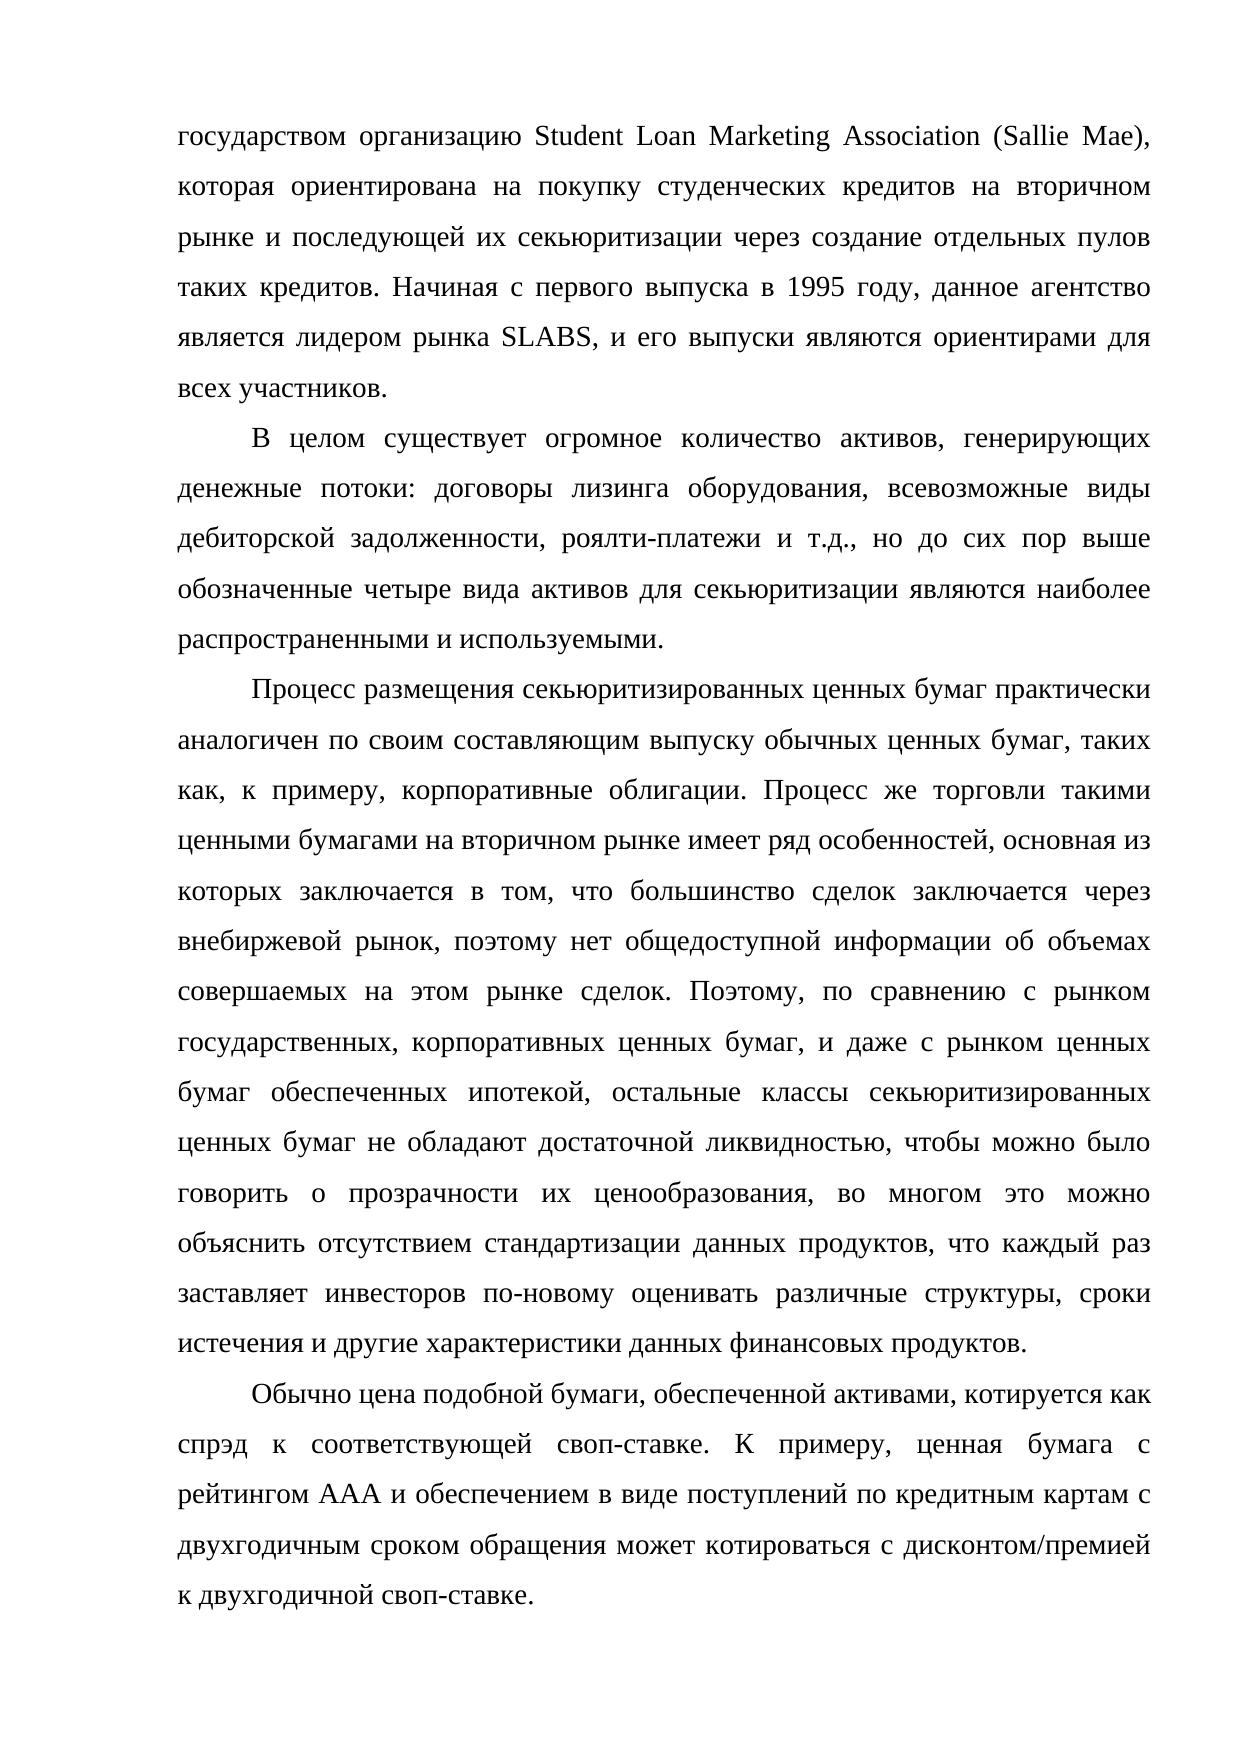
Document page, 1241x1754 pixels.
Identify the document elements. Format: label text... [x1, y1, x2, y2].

text Процесс размещения секьюритизированных ценных бумаг практически аналогичен по своим составляющим выпуску обычных ценных бумаг, таких как, к примеру, корпоративные облигации. Процесс же торговли такими ценными бумагами на вторичном рынке имеет ряд особенностей, основная из которых заключается в том, что большинство сделок заключается через внебиржевой рынок, поэтому нет общедоступной информации об объемах совершаемых на этом рынке сделок. Поэтому, по сравнению с рынком государственных, корпоративных ценных бумаг, и даже с рынком ценных бумаг обеспеченных ипотекой, остальные классы секьюритизированных ценных бумаг не обладают достаточной ликвидностью, чтобы можно было говорить о прозрачности их ценообразования, во многом это можно объяснить отсутствием стандартизации данных продуктов, что каждый раз заставляет инвесторов по-новому оценивать различные структуры, сроки истечения и другие характеристики данных финансовых продуктов. [177, 672, 1152, 1359]
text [177, 118, 1152, 403]
text Обычно цена подобной бумаги, обеспеченной активами, котируется как спрэд к соответствующей своп-ставке. К примеру, ценная бумага с рейтингом AAA и обеспечением в виде поступлений по кредитным картам с двухгодичным сроком обращения может котироваться с дисконтом/премией к двухгодичной своп-ставке. [177, 1376, 1152, 1611]
text В целом существует огромное количество активов, генерирующих денежные потоки: договоры лизинга оборудования, всевозможные виды дебиторской задолженности, роялти-платежи и т.д., но до сих пор выше обозначенные четыре вида активов для секьюритизации являются наиболее распространенными и используемыми. [177, 420, 1152, 655]
